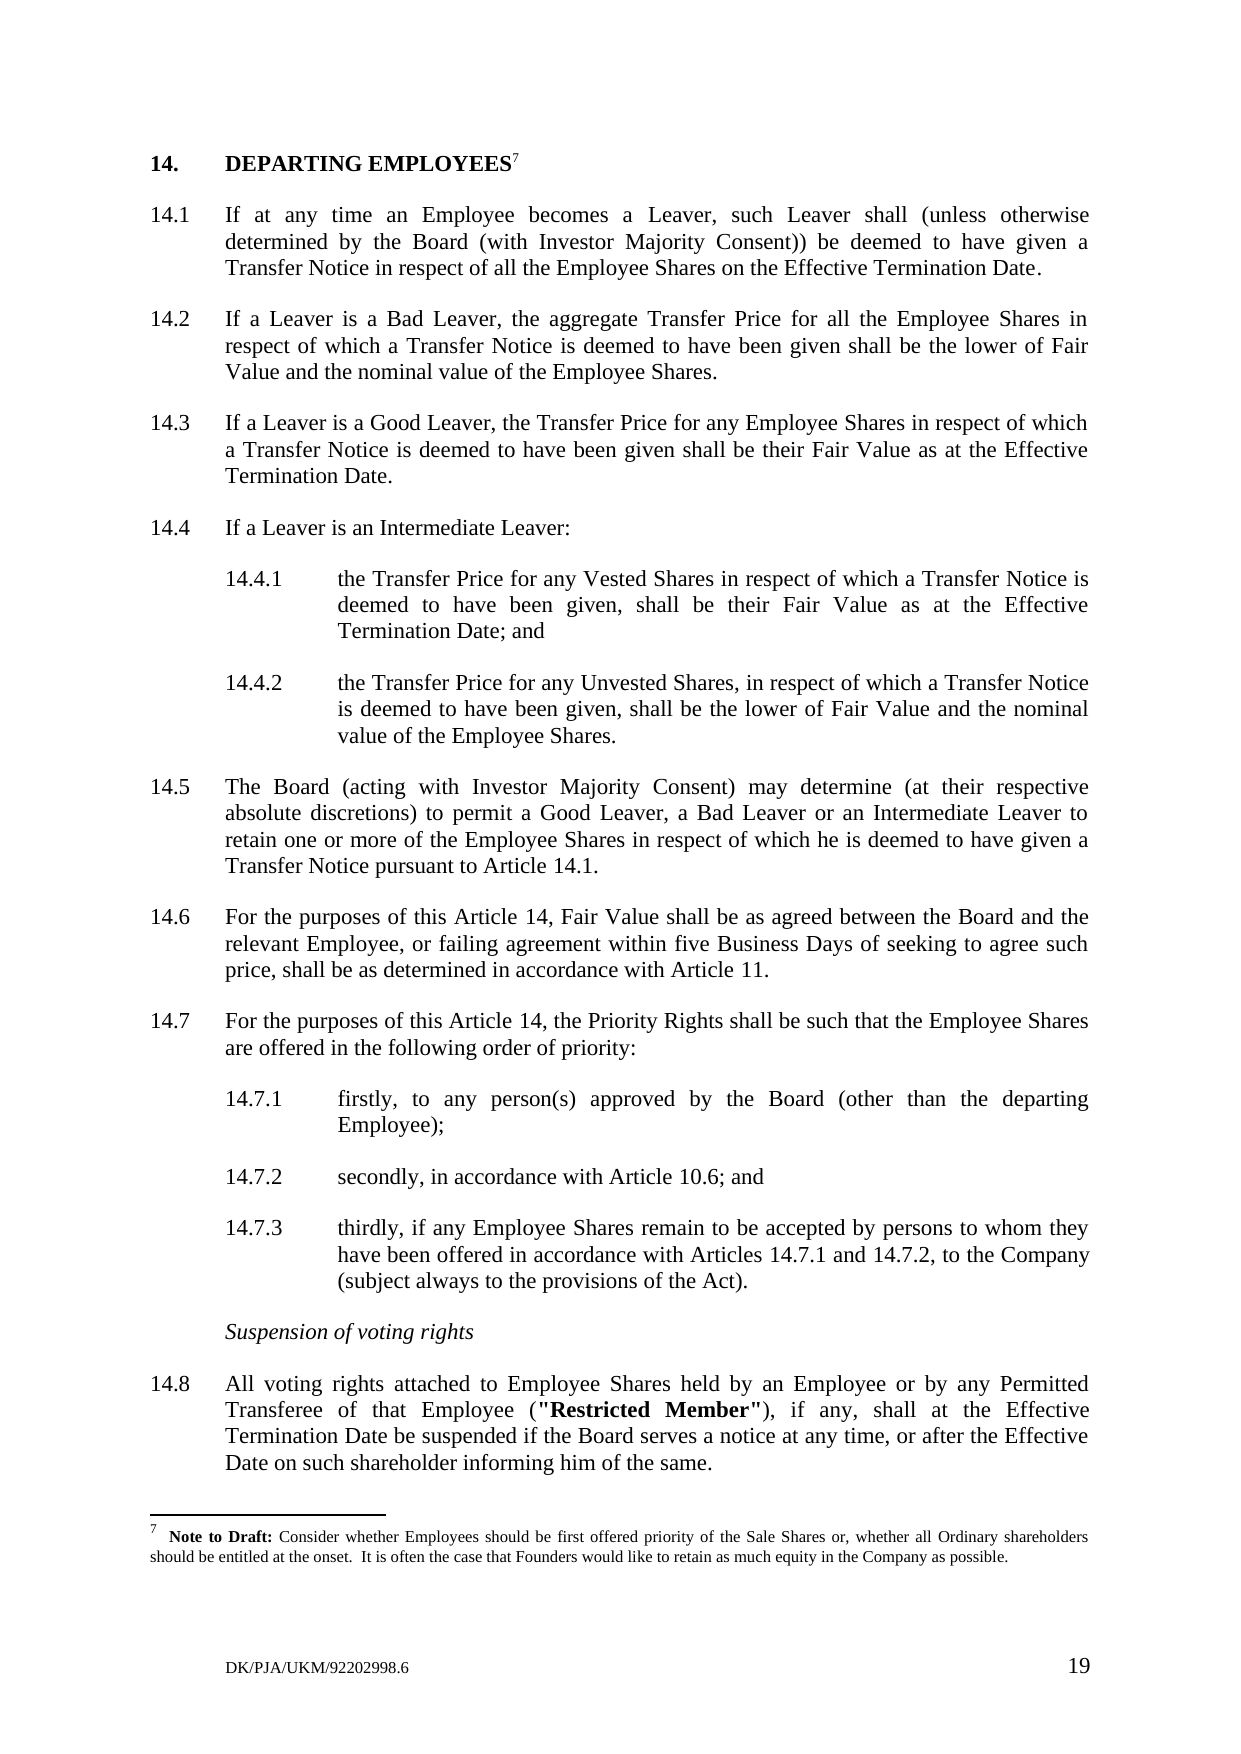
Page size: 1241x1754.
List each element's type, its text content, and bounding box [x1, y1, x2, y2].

subtitle thirdly, if any Employee Shares remain to be accepted by persons to whom they have been offered in accordance with Articles 14.7.1 and 14.7.2, to the Company (subject always to the provisions of the Act). [225, 1214, 1090, 1293]
subtitle the Transfer Price for any Vested Shares in respect of which a Transfer Notice is deemed to have been given, shall be their Fair Value as at the Effective Termination Date; and [225, 565, 1090, 644]
subtitle If a Leaver is an Intermediate Leaver: [150, 513, 1090, 540]
subtitle secondly, in accordance with Article 10.6; and [225, 1163, 1090, 1189]
subtitle firstly, to any person(s) approved by the Board (other than the departing Employee); [225, 1085, 1090, 1138]
subtitle The Board (acting with Investor Majority Consent) may determine (at their respective absolute discretions) to permit a Good Leaver, a Bad Leaver or an Intermediate Leaver to retain one or more of the Employee Shares in respect of which he is deemed to have given a Transfer Notice pursuant to Article 14.1. [150, 773, 1090, 878]
subtitle For the purposes of this Article 14, Fair Value shall be as agreed between the Board and the relevant Employee, or failing agreement within five Business Days of seeking to agree such price, shall be as determined in accordance with Article 11. [150, 903, 1090, 982]
subtitle All voting rights attached to Employee Shares held by an Employee or by any Permitted Transferee of that Employee ("Restricted Member"), if any, shall at the Effective Termination Date be suspended if the Board serves a notice at any time, or after the Effective Date on such shareholder informing him of the same. [150, 1370, 1090, 1475]
subtitle Departing employees [150, 150, 1090, 176]
subtitle If a Leaver is a Bad Leaver, the aggregate Transfer Price for all the Employee Shares in respect of which a Transfer Notice is deemed to have been given shall be the lower of Fair Value and the nominal value of the Employee Shares. [150, 305, 1090, 384]
subtitle the Transfer Price for any Unvested Shares, in respect of which a Transfer Notice is deemed to have been given, shall be the lower of Fair Value and the nominal value of the Employee Shares. [225, 669, 1090, 748]
subtitle If at any time an Employee becomes a Leaver, such Leaver shall (unless otherwise determined by the Board (with Investor Majority Consent)) be deemed to have given a Transfer Notice in respect of all the Employee Shares on the Effective Termination Date. [150, 201, 1090, 280]
subtitle For the purposes of this Article 14, the Priority Rights shall be such that the Employee Shares are offered in the following order of priority: [150, 1007, 1090, 1060]
subtitle If a Leaver is a Good Leaver, the Transfer Price for any Employee Shares in respect of which a Transfer Notice is deemed to have been given shall be their Fair Value as at the Effective Termination Date. [150, 409, 1090, 488]
text Suspension of voting rights [225, 1318, 1090, 1345]
